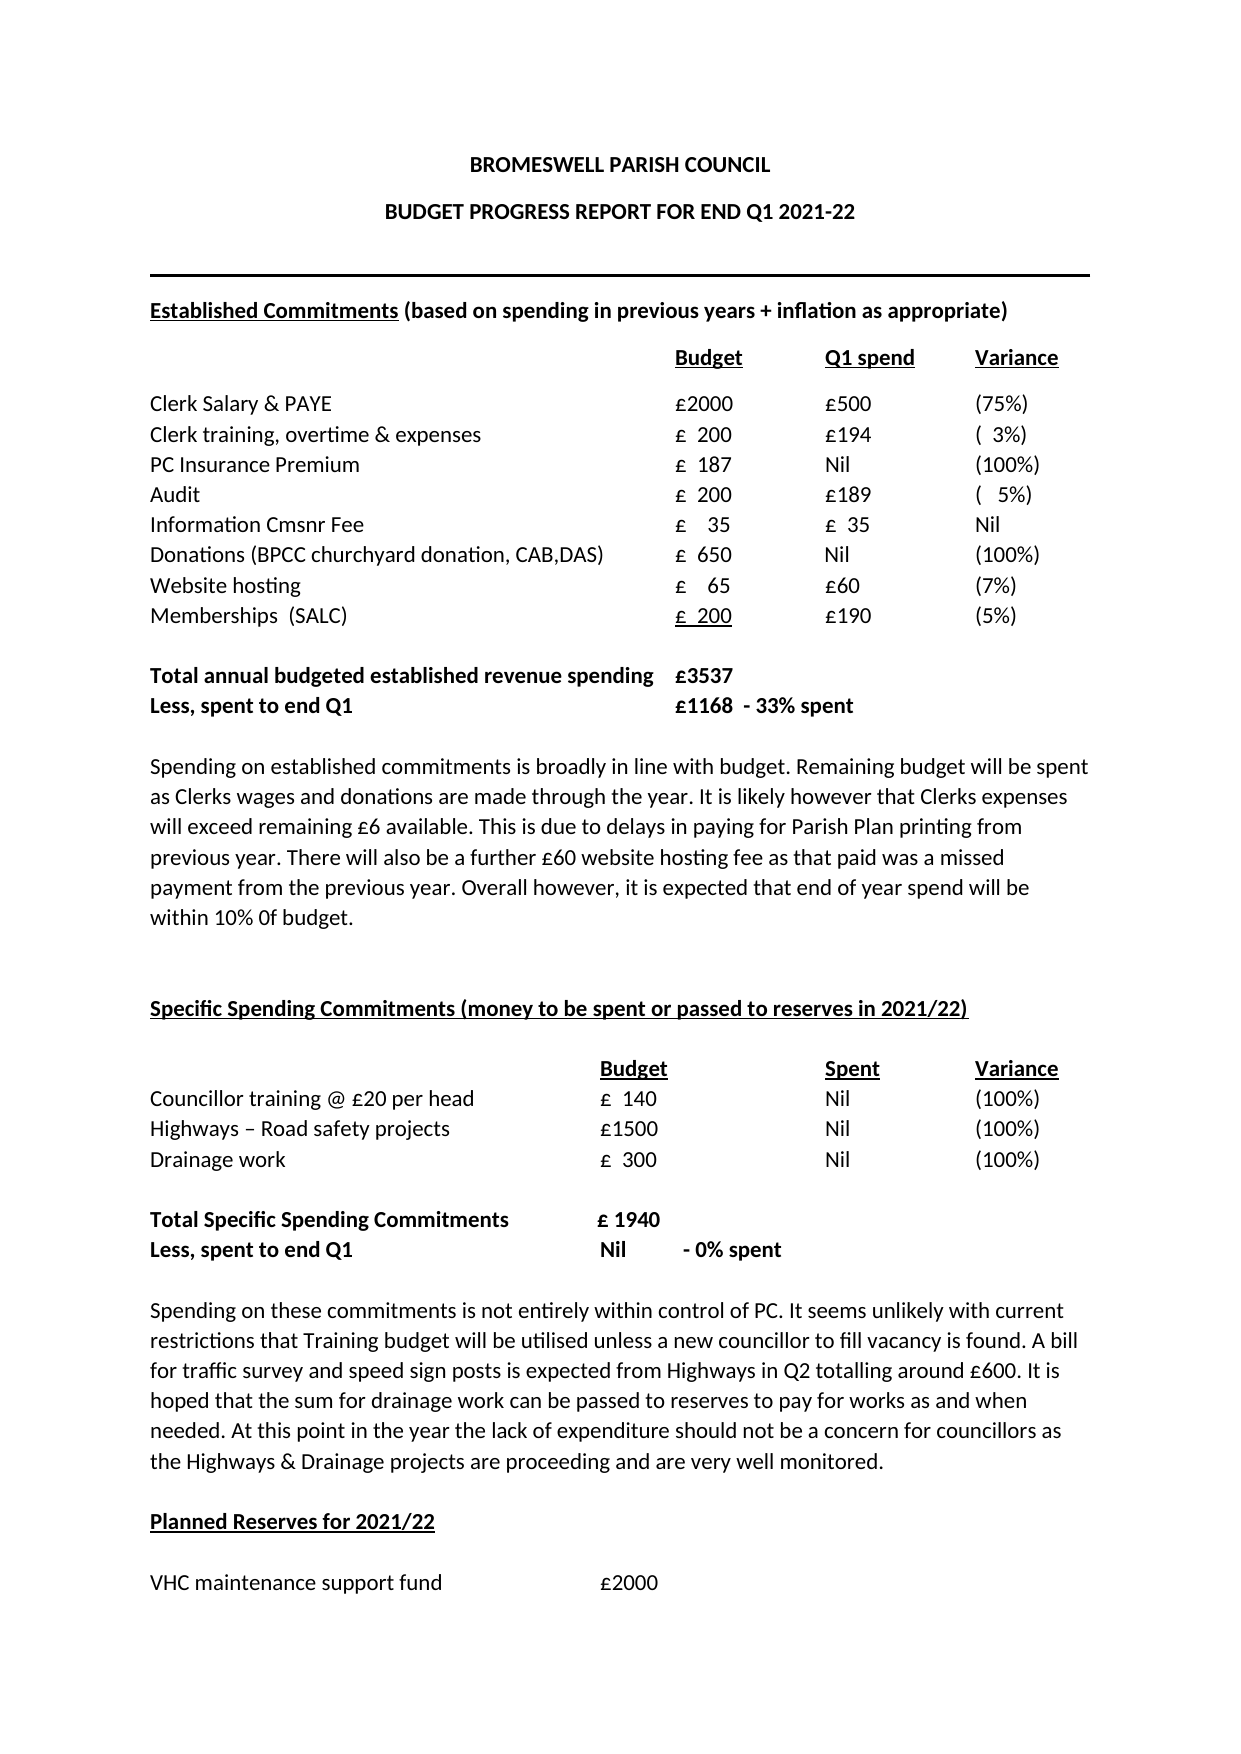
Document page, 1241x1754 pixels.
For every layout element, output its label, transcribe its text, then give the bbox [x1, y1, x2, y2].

text Spending on established commitments is broadly in line with budget. Remaining budget will be spent as Clerks wages and donations are made through the year. It is likely however that Clerks expenses will exceed remaining £6 available. This is due to delays in paying for Parish Plan printing from previous year. There will also be a further £60 website hosting fee as that paid was a missed payment from the previous year. Overall however, it is expected that end of year spend will be within 10% 0f budget. [150, 752, 1090, 931]
text Total Specific Spending Commitments £ 1940 [150, 1205, 1090, 1233]
text Budget Q1 spend Variance [150, 343, 1090, 371]
text Clerk Salary & PAYE £2000 £500 (75%) [150, 389, 1090, 418]
text VHC maintenance support fund £2000 [150, 1568, 1090, 1596]
text Highways – Road safety projects £1500 Nil (100%) [150, 1114, 1090, 1143]
text Planned Reserves for 2021/22 [150, 1507, 1090, 1535]
text Total annual budgeted established revenue spending £3537 [150, 661, 1090, 689]
text BUDGET PROGRESS REPORT FOR END Q1 2021-22 [150, 197, 1090, 225]
text Audit £ 200 £189 ( 5%) [150, 480, 1090, 508]
text Budget Spent Variance [150, 1054, 1090, 1082]
text BROMESWELL PARISH COUNCIL [150, 150, 1090, 178]
text Less, spent to end Q1 Nil - 0% spent [150, 1235, 1090, 1263]
text Established Commitments (based on spending in previous years + inflation as appropriate) [150, 296, 1090, 324]
text Donations (BPCC churchyard donation, CAB,DAS) £ 650 Nil (100%) [150, 541, 1090, 569]
text Less, spent to end Q1 £1168 - 33% spent [150, 692, 1090, 720]
text Website hosting £ 65 £60 (7%) [150, 571, 1090, 599]
text Specific Spending Commitments (money to be spent or passed to reserves in 2021/22) [150, 994, 1090, 1022]
text Councillor training @ £20 per head £ 140 Nil (100%) [150, 1084, 1090, 1112]
text Memberships (SALC) £ 200 £190 (5%) [150, 601, 1090, 629]
text Clerk training, overtime & expenses £ 200 £194 ( 3%) [150, 420, 1090, 448]
text Drainage work £ 300 Nil (100%) [150, 1145, 1090, 1173]
text PC Insurance Premium £ 187 Nil (100%) [150, 450, 1090, 478]
text Information Cmsnr Fee £ 35 £ 35 Nil [150, 510, 1090, 538]
text Spending on these commitments is not entirely within control of PC. It seems unlikely with current restrictions that Training budget will be utilised unless a new councillor to fill vacancy is found. A bill for traffic survey and speed sign posts is expected from Highways in Q2 totalling around £600. It is hoped that the sum for drainage work can be passed to reserves to pay for works as and when needed. At this point in the year the lack of expenditure should not be a concern for councillors as the Highways & Drainage projects are proceeding and are very well monitored. [150, 1296, 1090, 1475]
